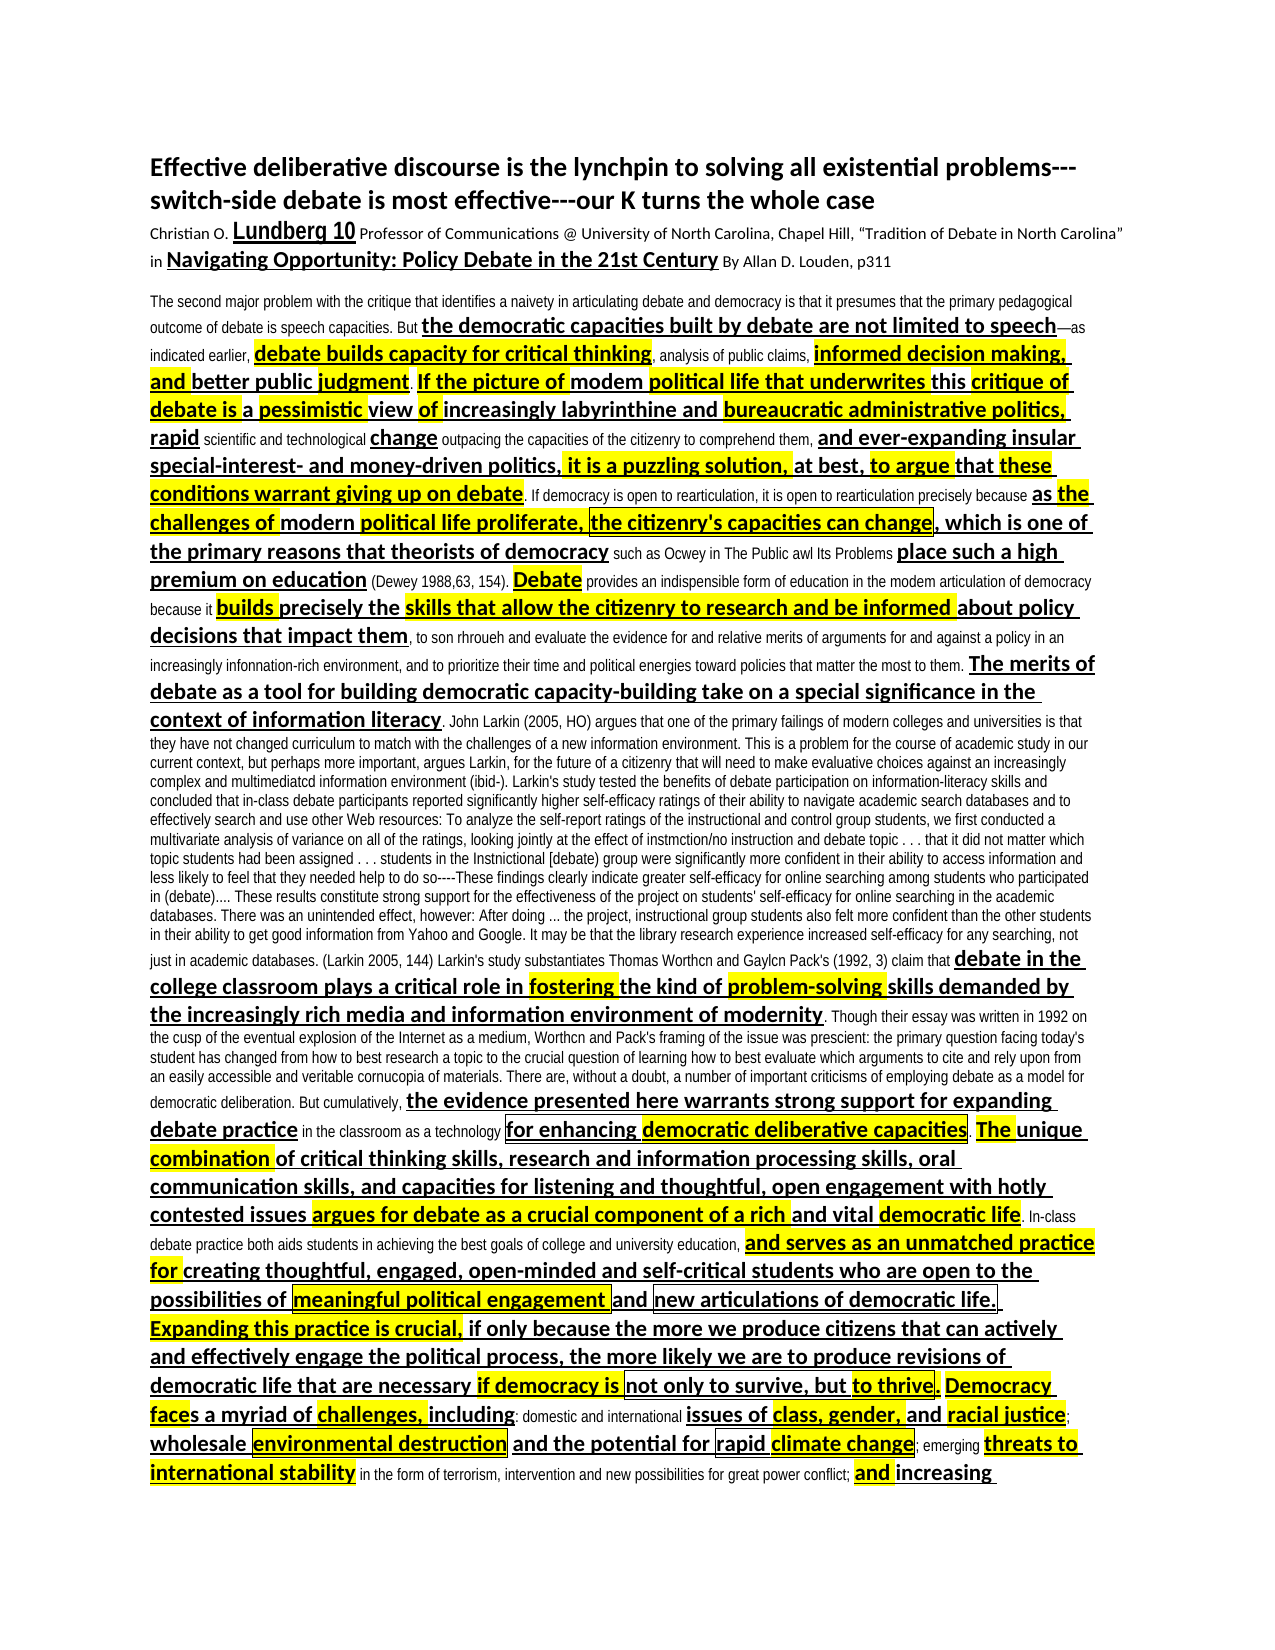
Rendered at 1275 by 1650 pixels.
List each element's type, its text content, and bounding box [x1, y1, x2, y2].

text Christian O. Lundberg 10 Professor of Communications @ University of North Carolina, Chapel Hill, “Tradition of Debate in North Carolina” in Navigating Opportunity: Policy Debate in the 21st Century By Allan D. Louden, p311 [150, 216, 1125, 273]
subtitle Effective deliberative discourse is the lynchpin to solving all existential problems---switch-side debate is most effective---our K turns the whole case [150, 150, 1125, 216]
